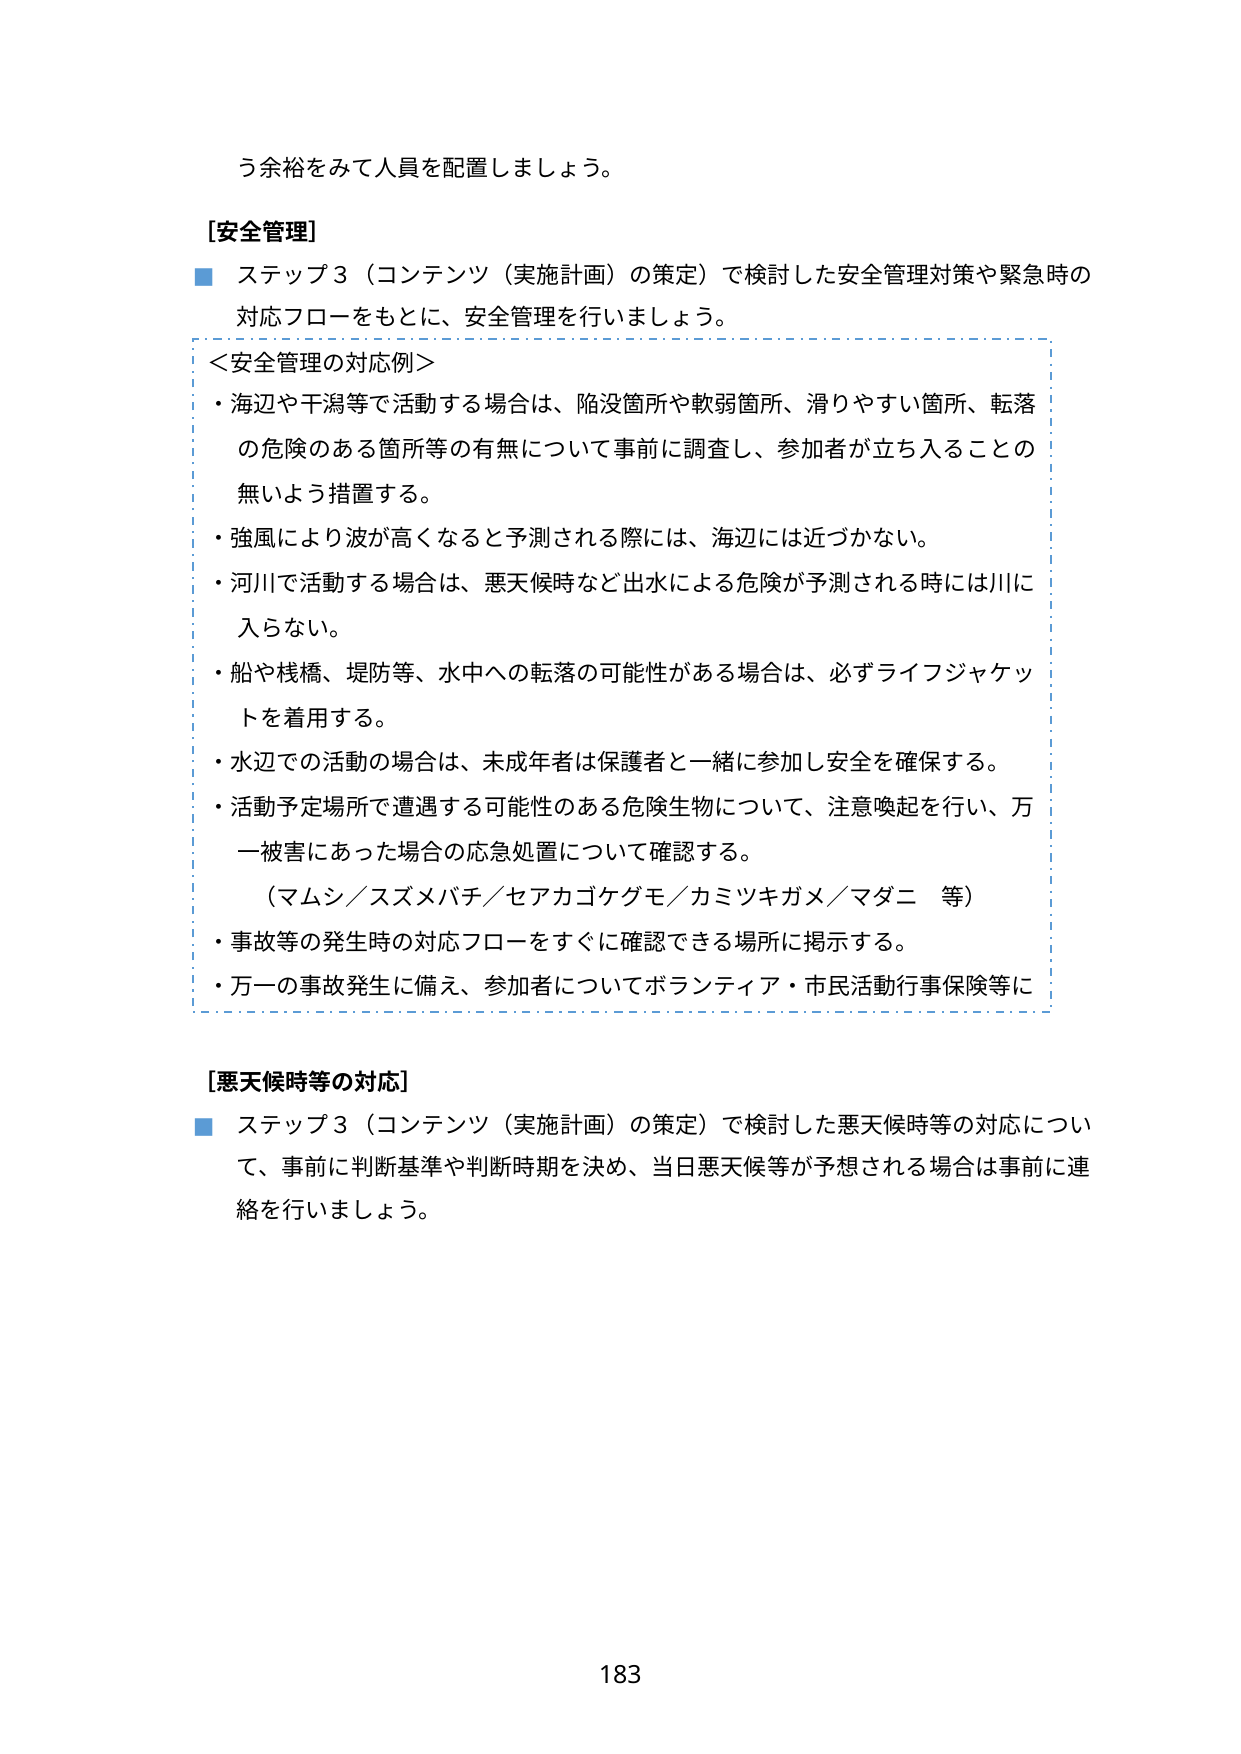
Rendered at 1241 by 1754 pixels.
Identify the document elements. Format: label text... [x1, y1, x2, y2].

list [193, 146, 1092, 188]
list ステップ３（コンテンツ（実施計画）の策定）で検討した悪天候時等の対応について、事前に判断基準や判断時期を決め、当日悪天候等が予想される場合は事前に連絡を行いましょう。 [193, 1102, 1092, 1229]
text ［悪天候時等の対応］ [148, 1059, 1092, 1102]
list ステップ３（コンテンツ（実施計画）の策定）で検討した安全管理対策や緊急時の対応フローをもとに、安全管理を行いましょう。 [193, 252, 1092, 337]
text ［安全管理］ [148, 209, 1092, 252]
